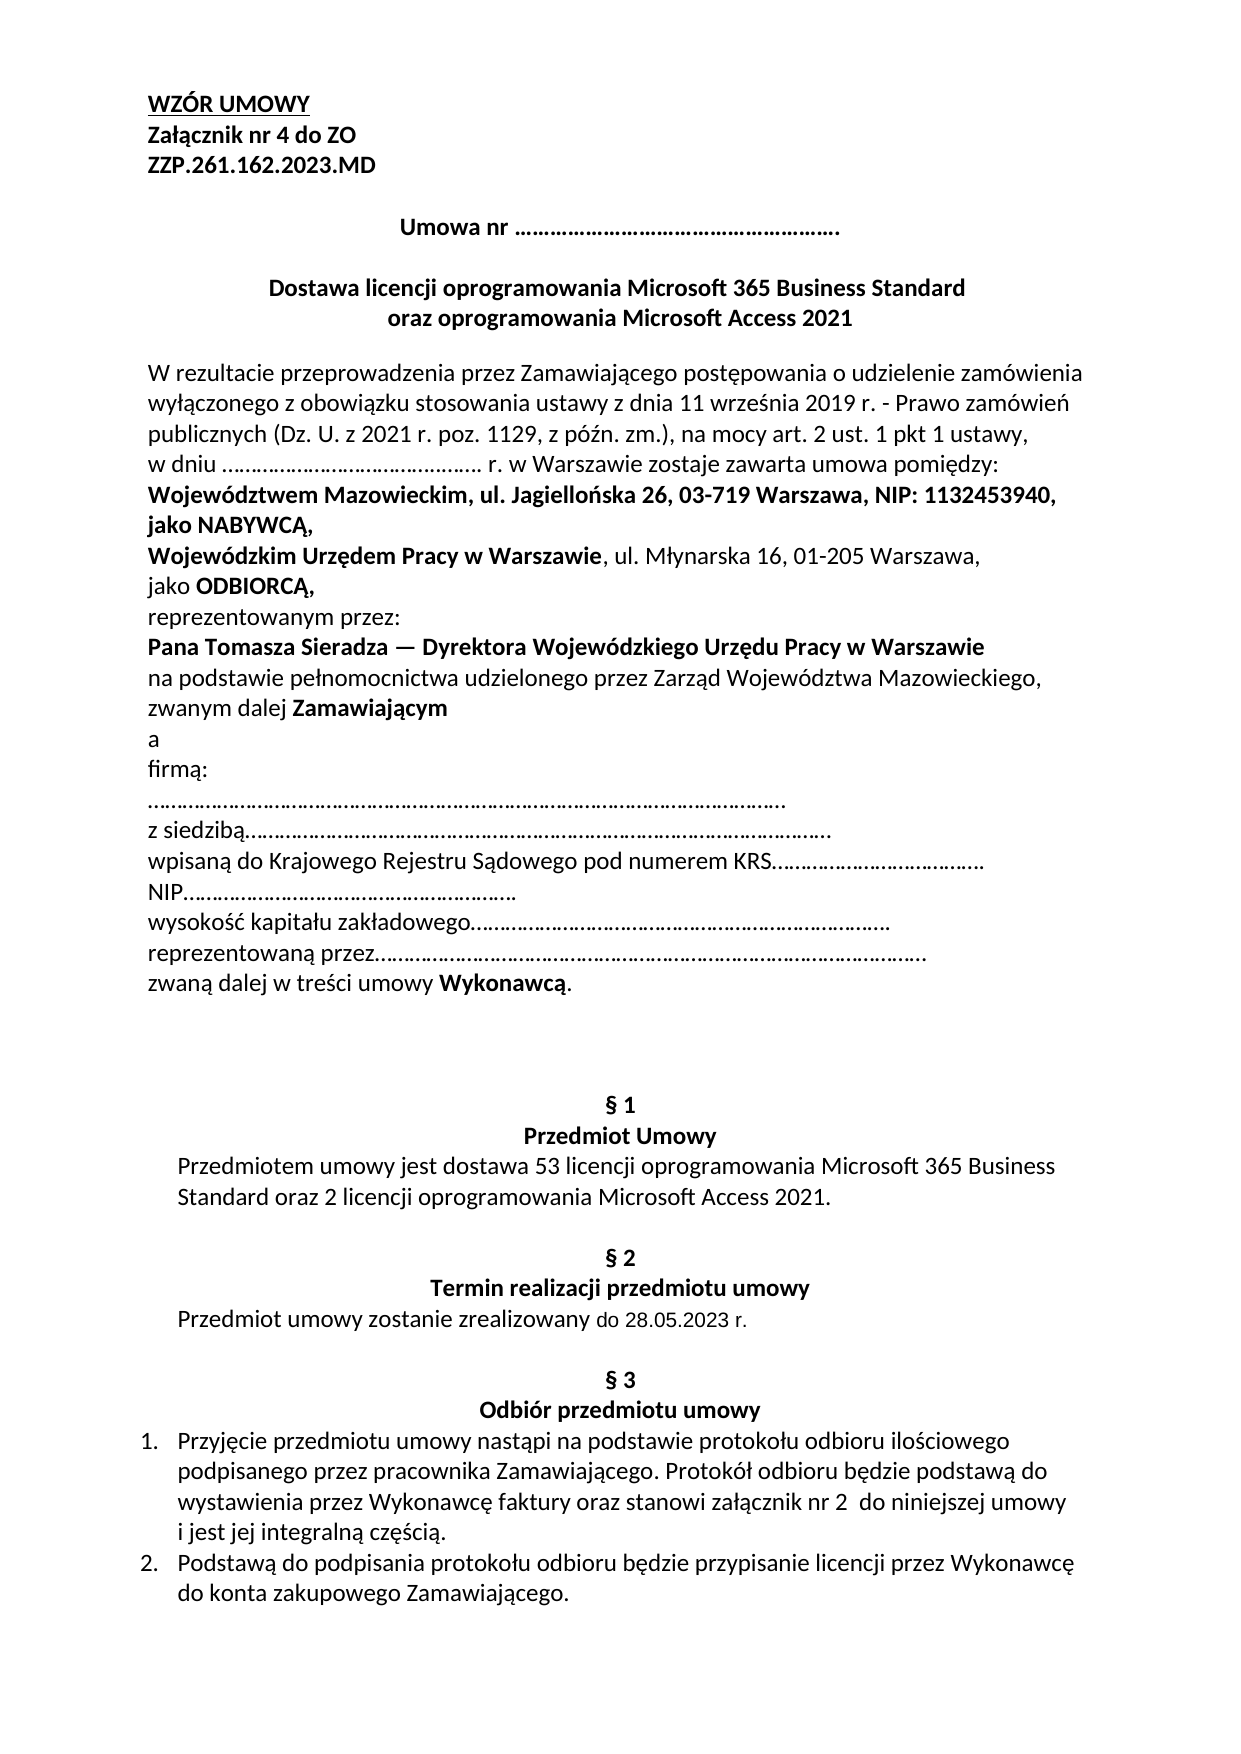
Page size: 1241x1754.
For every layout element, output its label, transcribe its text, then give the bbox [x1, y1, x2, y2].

list Podstawą do podpisania protokołu odbioru będzie przypisanie licencji przez Wykonawcę do konta zakupowego Zamawiającego. [140, 1547, 1093, 1608]
text reprezentowaną przez…………………………………………………………………………………… [148, 937, 1093, 967]
text zwaną dalej w treści umowy Wykonawcą. [148, 967, 1093, 998]
text Wojewódzkim Urzędem Pracy w Warszawie, ul. Młynarska 16, 01-205 Warszawa, [148, 540, 1093, 570]
text § 1 [148, 1089, 1093, 1120]
text Województwem Mazowieckim, ul. Jagiellońska 26, 03-719 Warszawa, NIP: 1132453940, jako NABYWCĄ, [148, 479, 1093, 540]
text Załącznik nr 4 do ZO [148, 119, 1093, 150]
text na podstawie pełnomocnictwa udzielonego przez Zarząd Województwa Mazowieckiego, [148, 662, 1093, 692]
text Pana Tomasza Sieradza — Dyrektora Wojewódzkiego Urzędu Pracy w Warszawie [148, 631, 1093, 662]
text Umowa nr ………………………………………………. [148, 211, 1093, 241]
text jako ODBIORCĄ, [148, 570, 1093, 601]
text Dostawa licencji oprogramowania Microsoft 365 Business Standard oraz oprogramowania Microsoft Access 2021 [148, 272, 1093, 333]
text Termin realizacji przedmiotu umowy [148, 1272, 1093, 1303]
text § 2 [148, 1242, 1093, 1272]
list § 3 [148, 1364, 1093, 1394]
text Odbiór przedmiotu umowy [148, 1394, 1093, 1425]
text wpisaną do Krajowego Rejestru Sądowego pod numerem KRS………………………………. [148, 845, 1093, 876]
list Przedmiotem umowy jest dostawa 53 licencji oprogramowania Microsoft 365 Business Standard oraz 2 licencji oprogramowania Microsoft Access 2021. [177, 1150, 1093, 1211]
text ZZP.261.162.2023.MD [148, 150, 1093, 180]
text wysokość kapitału zakładowego………………………………………………………………. [148, 906, 1093, 937]
text a [148, 723, 1093, 753]
text NIP…………………………………………………. [148, 876, 1093, 906]
text Przedmiot umowy zostanie zrealizowany do 28.05.2023 r. [148, 1303, 1093, 1333]
text z siedzibą………………………………………………………………………………………… [148, 814, 1093, 845]
text ………………………………………………………………………………………………… [148, 784, 1093, 814]
list Przyjęcie przedmiotu umowy nastąpi na podstawie protokołu odbioru ilościowego podpisanego przez pracownika Zamawiającego. Protokół odbioru będzie podstawą do wystawienia przez Wykonawcę faktury oraz stanowi załącznik nr 2 do niniejszej umowy i jest jej integralną częścią. [140, 1425, 1093, 1547]
text Przedmiot Umowy [148, 1120, 1093, 1150]
text zwanym dalej Zamawiającym [148, 692, 1093, 723]
text firmą: [148, 753, 1093, 784]
text reprezentowanym przez: [148, 601, 1093, 631]
text WZÓR UMOWY [148, 89, 1093, 119]
text W rezultacie przeprowadzenia przez Zamawiającego postępowania o udzielenie zamówienia wyłączonego z obowiązku stosowania ustawy z dnia 11 września 2019 r. - Prawo zamówień publicznych (Dz. U. z 2021 r. poz. 1129, z późn. zm.), na mocy art. 2 ust. 1 pkt 1 ustawy, w dniu ………………………………..……. r. w Warszawie zostaje zawarta umowa pomiędzy: [148, 357, 1093, 479]
